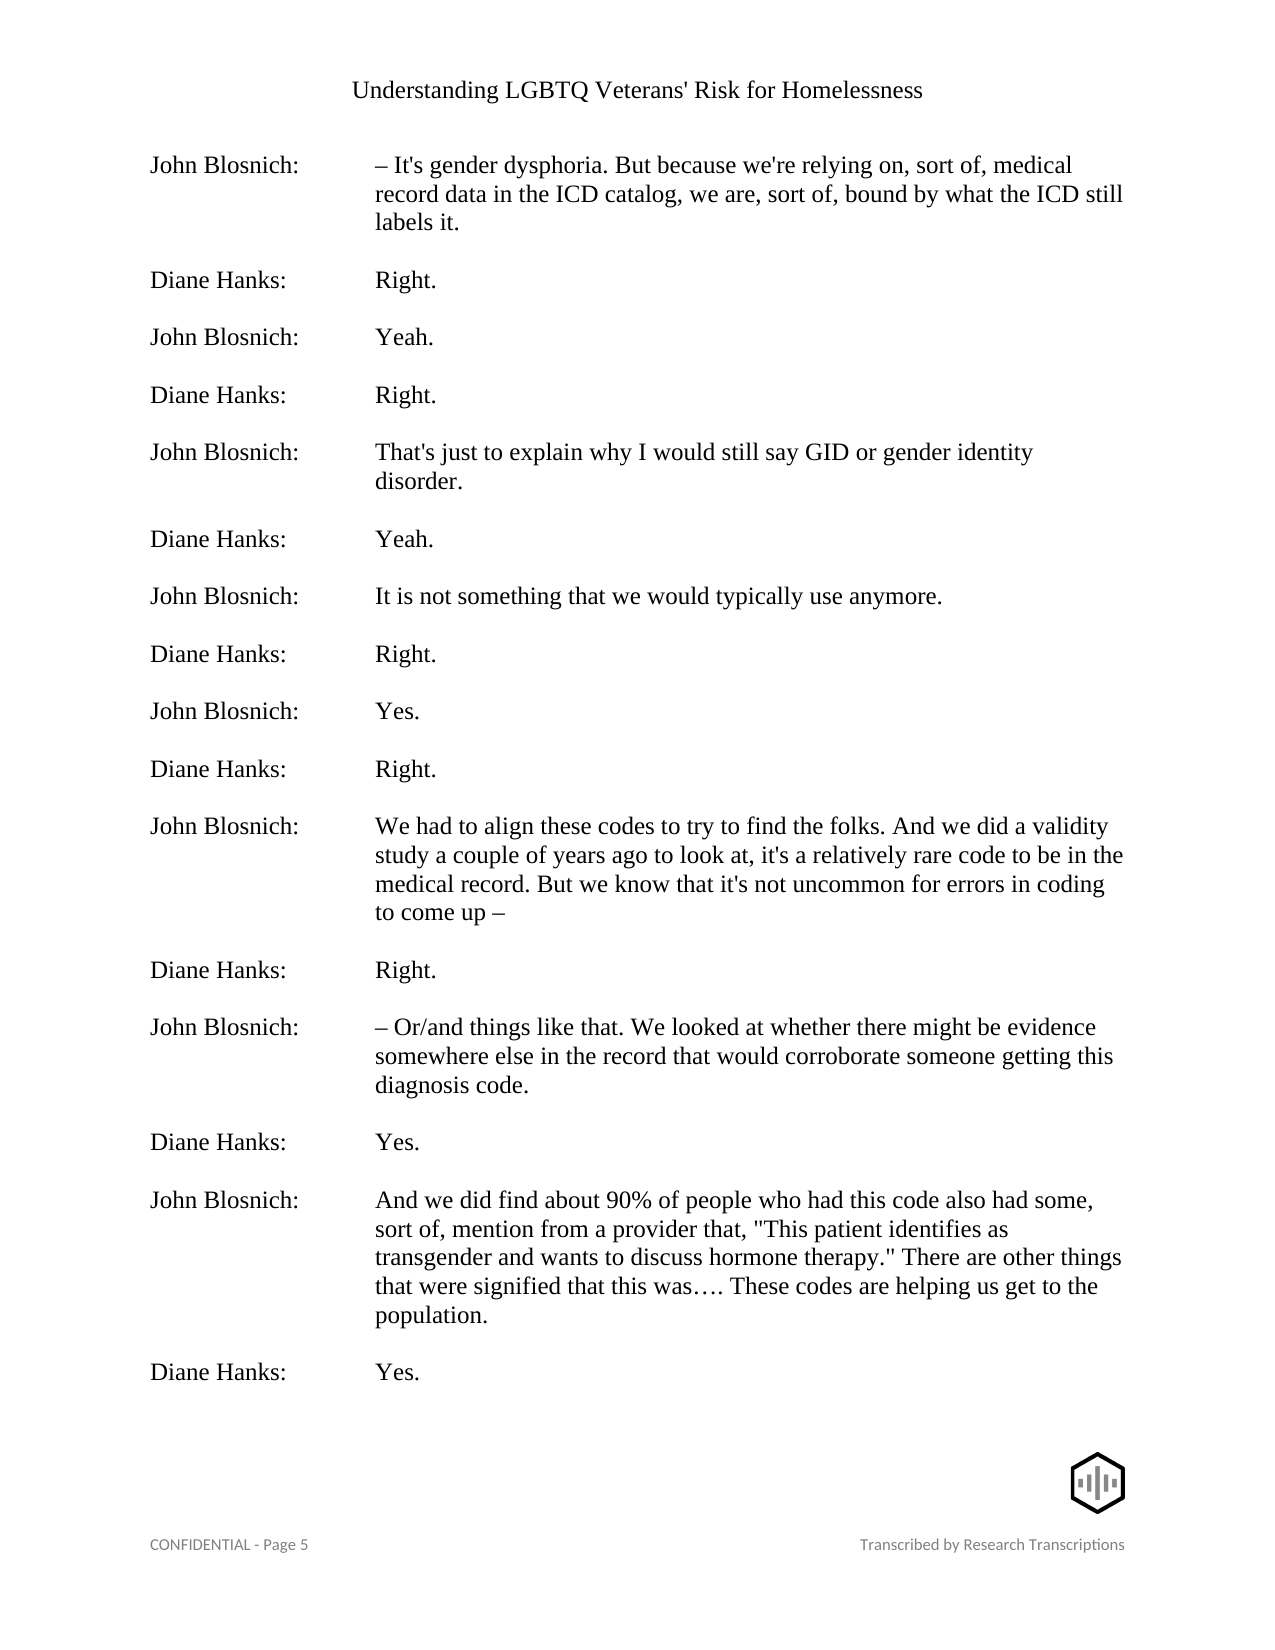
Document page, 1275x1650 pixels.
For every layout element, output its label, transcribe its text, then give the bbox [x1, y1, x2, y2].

text John Blosnich: And we did find about 90% of people who had this code also had some, sort of, mention from a provider that, "This patient identifies as transgender and wants to discuss hormone therapy." There are other things that were signified that this was…. These codes are helping us get to the population. [150, 1185, 1125, 1329]
text Diane Hanks: Right. [150, 639, 1125, 667]
text Diane Hanks: Yeah. [150, 524, 1125, 552]
text John Blosnich: – Or/and things like that. We looked at whether there might be evidence somewhere else in the record that would corroborate someone getting this diagnosis code. [150, 1012, 1125, 1099]
picture [1070, 1452, 1125, 1514]
text Diane Hanks: Yes. [150, 1357, 1125, 1386]
text John Blosnich: – It's gender dysphoria. But because we're relying on, sort of, medical record data in the ICD catalog, we are, sort of, bound by what the ICD still labels it. [150, 150, 1125, 236]
text Diane Hanks: Right. [150, 380, 1125, 409]
text John Blosnich: We had to align these codes to try to find the folks. And we did a validity study a couple of years ago to look at, it's a relatively rare code to be in the medical record. But we know that it's not uncommon for errors in coding to come up – [150, 811, 1125, 926]
text John Blosnich: Yes. [150, 696, 1125, 725]
text John Blosnich: That's just to explain why I would still say GID or gender identity disorder. [150, 437, 1125, 495]
text Diane Hanks: Right. [150, 265, 1125, 294]
text John Blosnich: Yeah. [150, 322, 1125, 351]
text Diane Hanks: Right. [150, 955, 1125, 984]
text John Blosnich: It is not something that we would typically use anymore. [150, 581, 1125, 610]
text Diane Hanks: Right. [150, 754, 1125, 782]
text Diane Hanks: Yes. [150, 1127, 1125, 1156]
